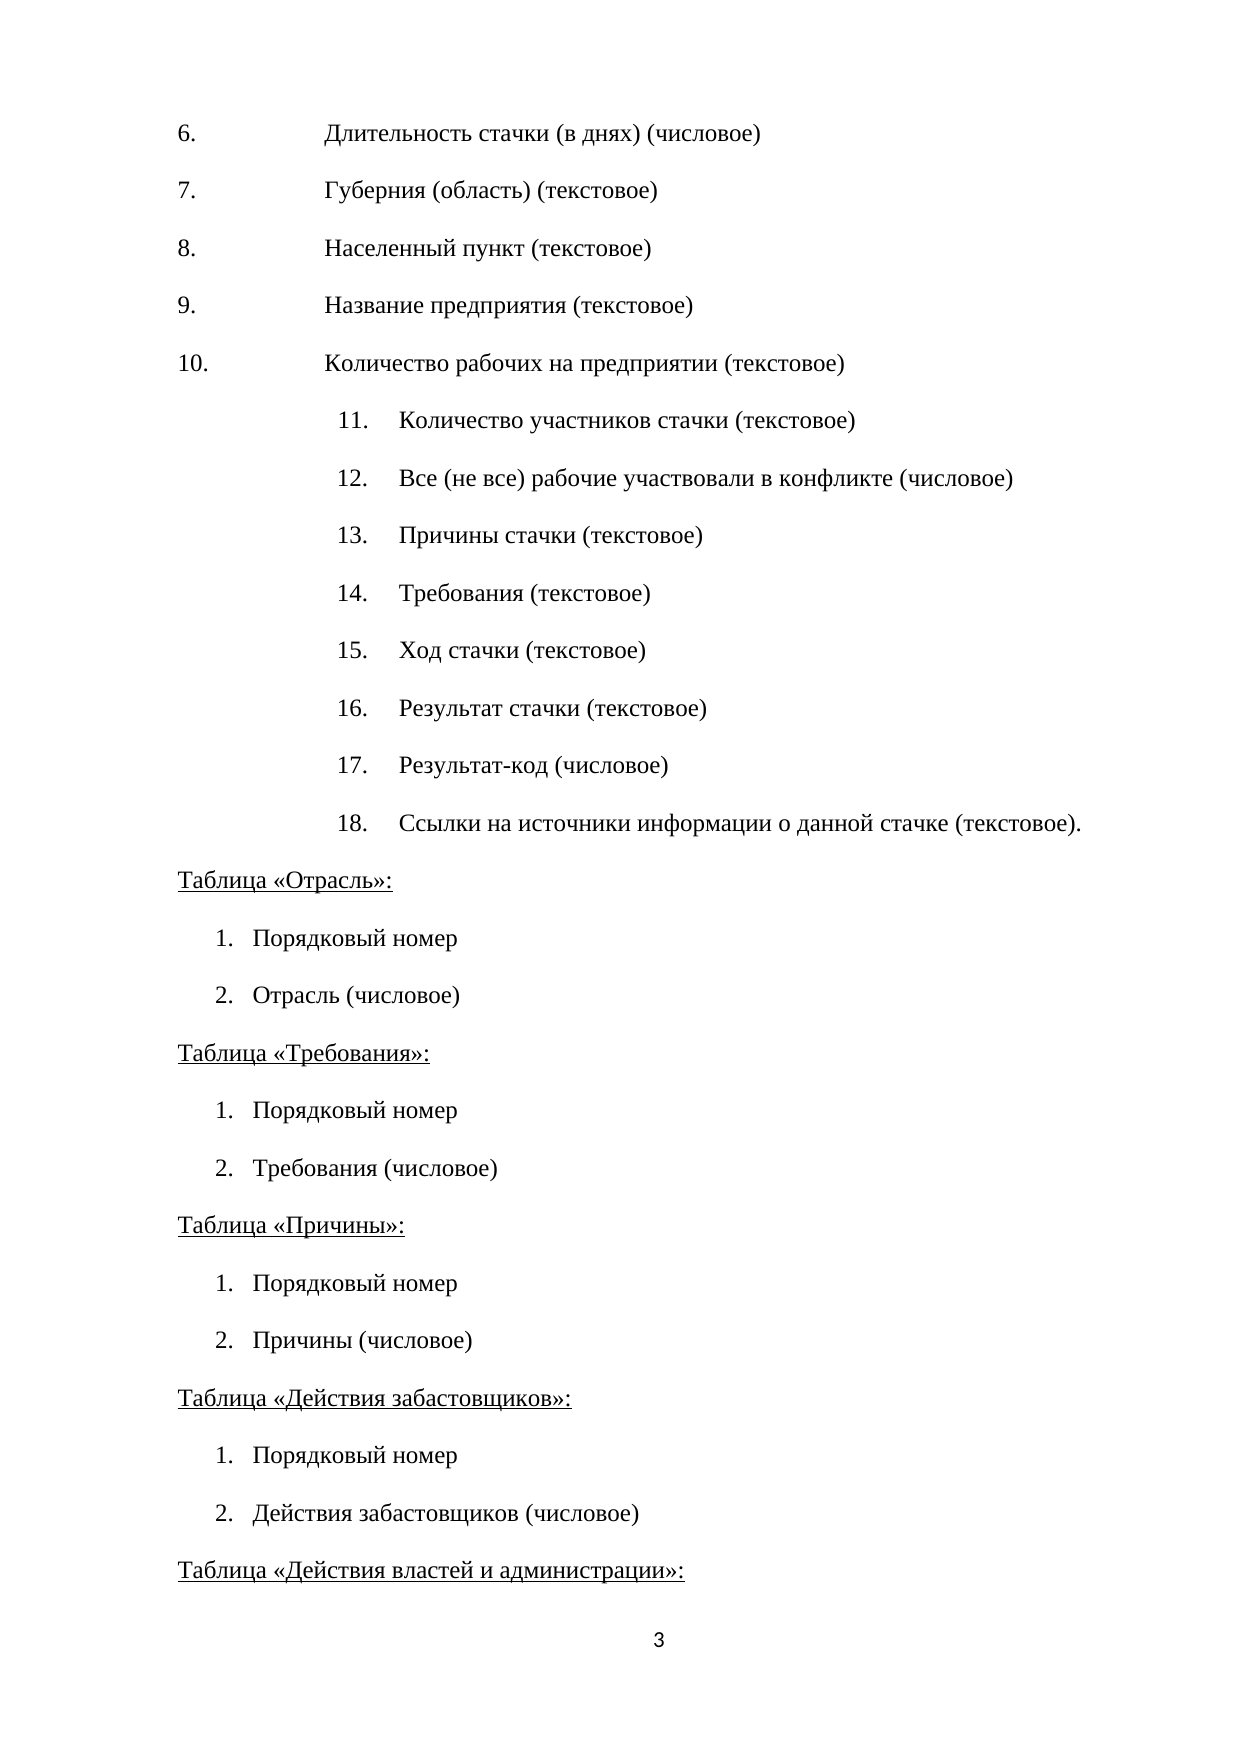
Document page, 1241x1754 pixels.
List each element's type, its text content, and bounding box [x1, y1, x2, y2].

list Порядковый номер [215, 923, 1152, 952]
text Таблица «Требования»: [177, 1038, 1152, 1067]
list Населенный пункт (текстовое) [177, 233, 1152, 262]
text Таблица «Действия забастовщиков»: [177, 1383, 1152, 1412]
list Требования (текстовое) [337, 578, 1152, 607]
list Результат-код (числовое) [337, 751, 1152, 779]
list Порядковый номер [215, 1441, 1152, 1469]
list Длительность стачки (в днях) (числовое) [177, 118, 1152, 147]
list Ход стачки (текстовое) [337, 636, 1152, 664]
list Результат стачки (текстовое) [337, 693, 1152, 722]
list Губерния (область) (текстовое) [177, 176, 1152, 204]
list Требования (числовое) [215, 1153, 1152, 1182]
list Все (не все) рабочие участвовали в конфликте (числовое) [337, 463, 1152, 492]
list Действия забастовщиков (числовое) [215, 1498, 1152, 1527]
text Таблица «Действия властей и администрации»: [177, 1556, 1152, 1584]
text Таблица «Отрасль»: [177, 866, 1152, 894]
list Порядковый номер [215, 1096, 1152, 1124]
list Название предприятия (текстовое) [177, 291, 1152, 319]
list Порядковый номер [215, 1268, 1152, 1297]
list Отрасль (числовое) [215, 981, 1152, 1009]
list Количество рабочих на предприятии (текстовое) [177, 348, 1152, 377]
text Таблица «Причины»: [177, 1211, 1152, 1239]
list Причины стачки (текстовое) [337, 521, 1152, 549]
list Количество участников стачки (текстовое) [337, 406, 1152, 434]
list Ссылки на источники информации о данной стачке (текстовое). [337, 808, 1152, 837]
list Причины (числовое) [215, 1326, 1152, 1354]
